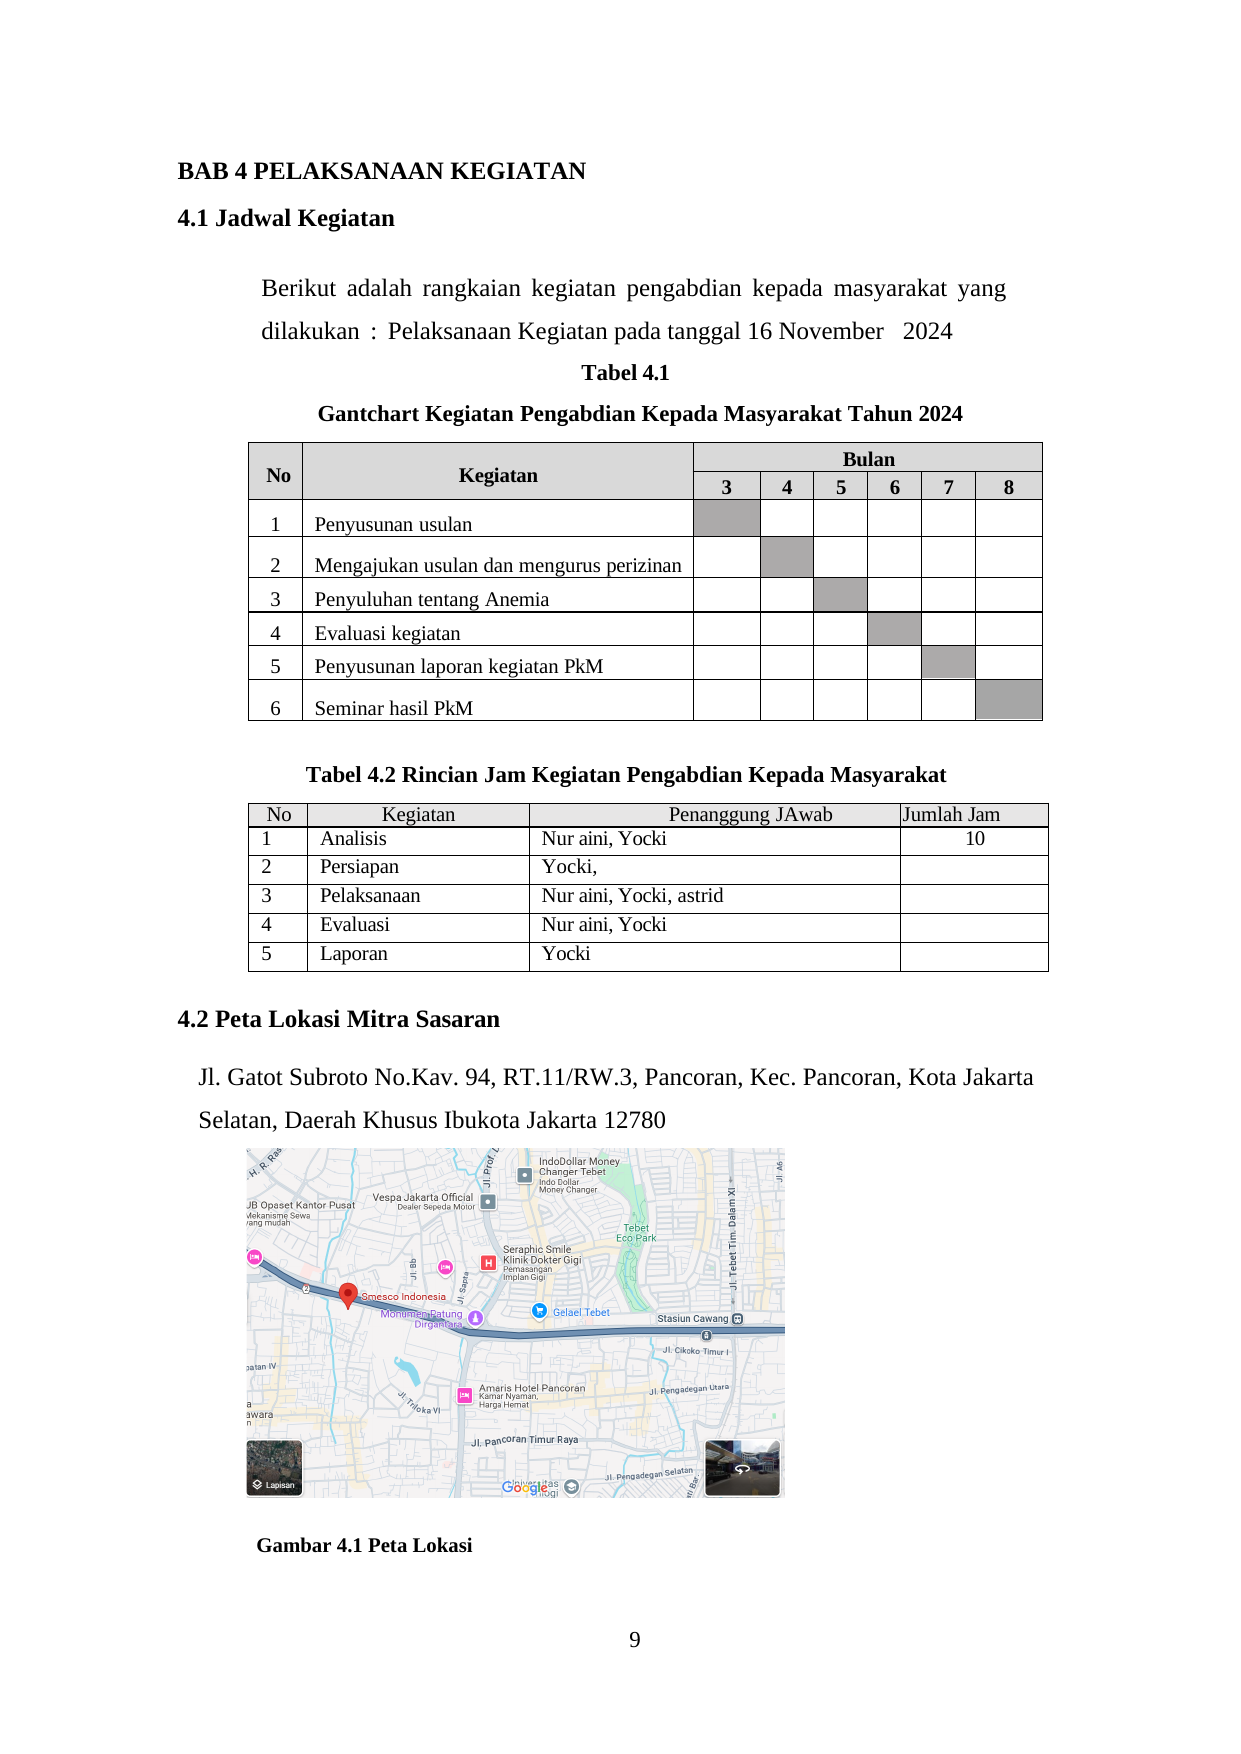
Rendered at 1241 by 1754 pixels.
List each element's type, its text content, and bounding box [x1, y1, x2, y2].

table_cell Evaluasi kegiatan [303, 613, 693, 645]
table_cell [694, 537, 760, 577]
text 4.1 Jadwal Kegiatan [177, 203, 1092, 232]
table_cell [761, 646, 813, 678]
table_cell 7 [922, 472, 975, 499]
table_cell 4 [249, 613, 302, 645]
table_cell [976, 537, 1042, 577]
table_header No [249, 443, 302, 499]
table_header Kegiatan [308, 804, 529, 826]
table_cell [761, 500, 813, 536]
table_cell 3 [249, 578, 302, 611]
table_cell [814, 613, 867, 645]
table_cell Seminar hasil PkM [303, 680, 693, 719]
table_header Kegiatan [303, 443, 693, 499]
table_cell [814, 646, 867, 678]
table_cell 8 [976, 472, 1042, 499]
text 4.2 Peta Lokasi Mitra Sasaran [177, 1004, 1092, 1033]
table_cell [761, 537, 813, 577]
table_cell 5 [814, 472, 867, 499]
table_cell [976, 500, 1042, 536]
picture [246, 1148, 785, 1498]
table_cell [922, 613, 975, 645]
table_cell [868, 537, 921, 577]
table_cell [868, 646, 921, 678]
text Tabel 4.1 [192, 359, 1060, 385]
text Gambar 4.1 Peta Lokasi [177, 1533, 1092, 1557]
table_cell [901, 856, 1048, 884]
table_cell 4 [249, 914, 307, 942]
table_cell [694, 500, 760, 536]
table_cell 6 [868, 472, 921, 499]
table_cell Pelaksanaan [308, 885, 529, 913]
table_cell [694, 613, 760, 645]
table_cell [922, 578, 975, 611]
table_cell 5 [249, 943, 307, 971]
table_cell [868, 680, 921, 719]
table_cell Yocki [530, 943, 900, 971]
table_cell 10 [901, 828, 1048, 855]
table_cell 4 [761, 472, 813, 499]
table_header Bulan [694, 443, 1042, 471]
table_cell [901, 943, 1048, 971]
table_cell [868, 613, 921, 645]
table_cell 3 [694, 472, 760, 499]
table_cell Penyuluhan tentang Anemia [303, 578, 693, 611]
table_cell [694, 578, 760, 611]
table_cell Penyusunan laporan kegiatan PkM [303, 646, 693, 678]
text Jl. Gatot Subroto No.Kav. 94, RT.11/RW.3, Pancoran, Kec. Pancoran, Kota Jakarta Selatan, Daerah Khusus Ibukota Jakarta 12780 [198, 1062, 1063, 1134]
table_cell Persiapan [308, 856, 529, 884]
table_cell [976, 680, 1042, 719]
table_cell Mengajukan usulan dan mengurus perizinan [303, 537, 693, 577]
table_cell [761, 680, 813, 719]
table_cell [976, 613, 1042, 645]
table_cell Nur aini, Yocki [530, 828, 900, 855]
table_cell Analisis [308, 828, 529, 855]
text Gantchart Kegiatan Pengabdian Kepada Masyarakat Tahun 2024 [211, 400, 1069, 426]
table_cell Penyusunan usulan [303, 500, 693, 536]
table_cell [761, 578, 813, 611]
text BAB 4 PELAKSANAAN KEGIATAN [177, 156, 1092, 185]
table_cell [901, 914, 1048, 942]
table_cell 2 [249, 537, 302, 577]
table_cell 3 [249, 885, 307, 913]
table_cell 2 [249, 856, 307, 884]
table_cell [901, 885, 1048, 913]
table_cell 5 [249, 646, 302, 678]
table_cell [976, 646, 1042, 678]
table_cell [694, 680, 760, 719]
table_cell [814, 578, 867, 611]
table_cell [694, 646, 760, 678]
table_cell Nur aini, Yocki, astrid [530, 885, 900, 913]
table_cell [868, 578, 921, 611]
table_cell [761, 613, 813, 645]
table_cell 1 [249, 828, 307, 855]
table_cell 6 [249, 680, 302, 719]
table_cell Yocki, [530, 856, 900, 884]
table_cell 1 [249, 500, 302, 536]
table_cell [922, 537, 975, 577]
table_cell Laporan [308, 943, 529, 971]
table_cell Nur aini, Yocki [530, 914, 900, 942]
table_header No [249, 804, 307, 826]
table_cell [976, 578, 1042, 611]
text Berikut adalah rangkaian kegiatan pengabdian kepada masyarakat yang dilakukan : Pelaksanaan Kegiatan pada tanggal 16 November 2024 [261, 273, 1092, 344]
table_cell [868, 500, 921, 536]
text Tabel 4.2 Rincian Jam Kegiatan Pengabdian Kepada Masyarakat [306, 761, 1092, 787]
table_header Jumlah Jam [901, 804, 1048, 826]
table_cell Evaluasi [308, 914, 529, 942]
table_cell [922, 680, 975, 719]
table_header Penanggung JAwab [530, 804, 900, 826]
table_cell [814, 680, 867, 719]
table_cell [814, 500, 867, 536]
table_cell [814, 537, 867, 577]
table_cell [922, 500, 975, 536]
table_cell [922, 646, 975, 678]
